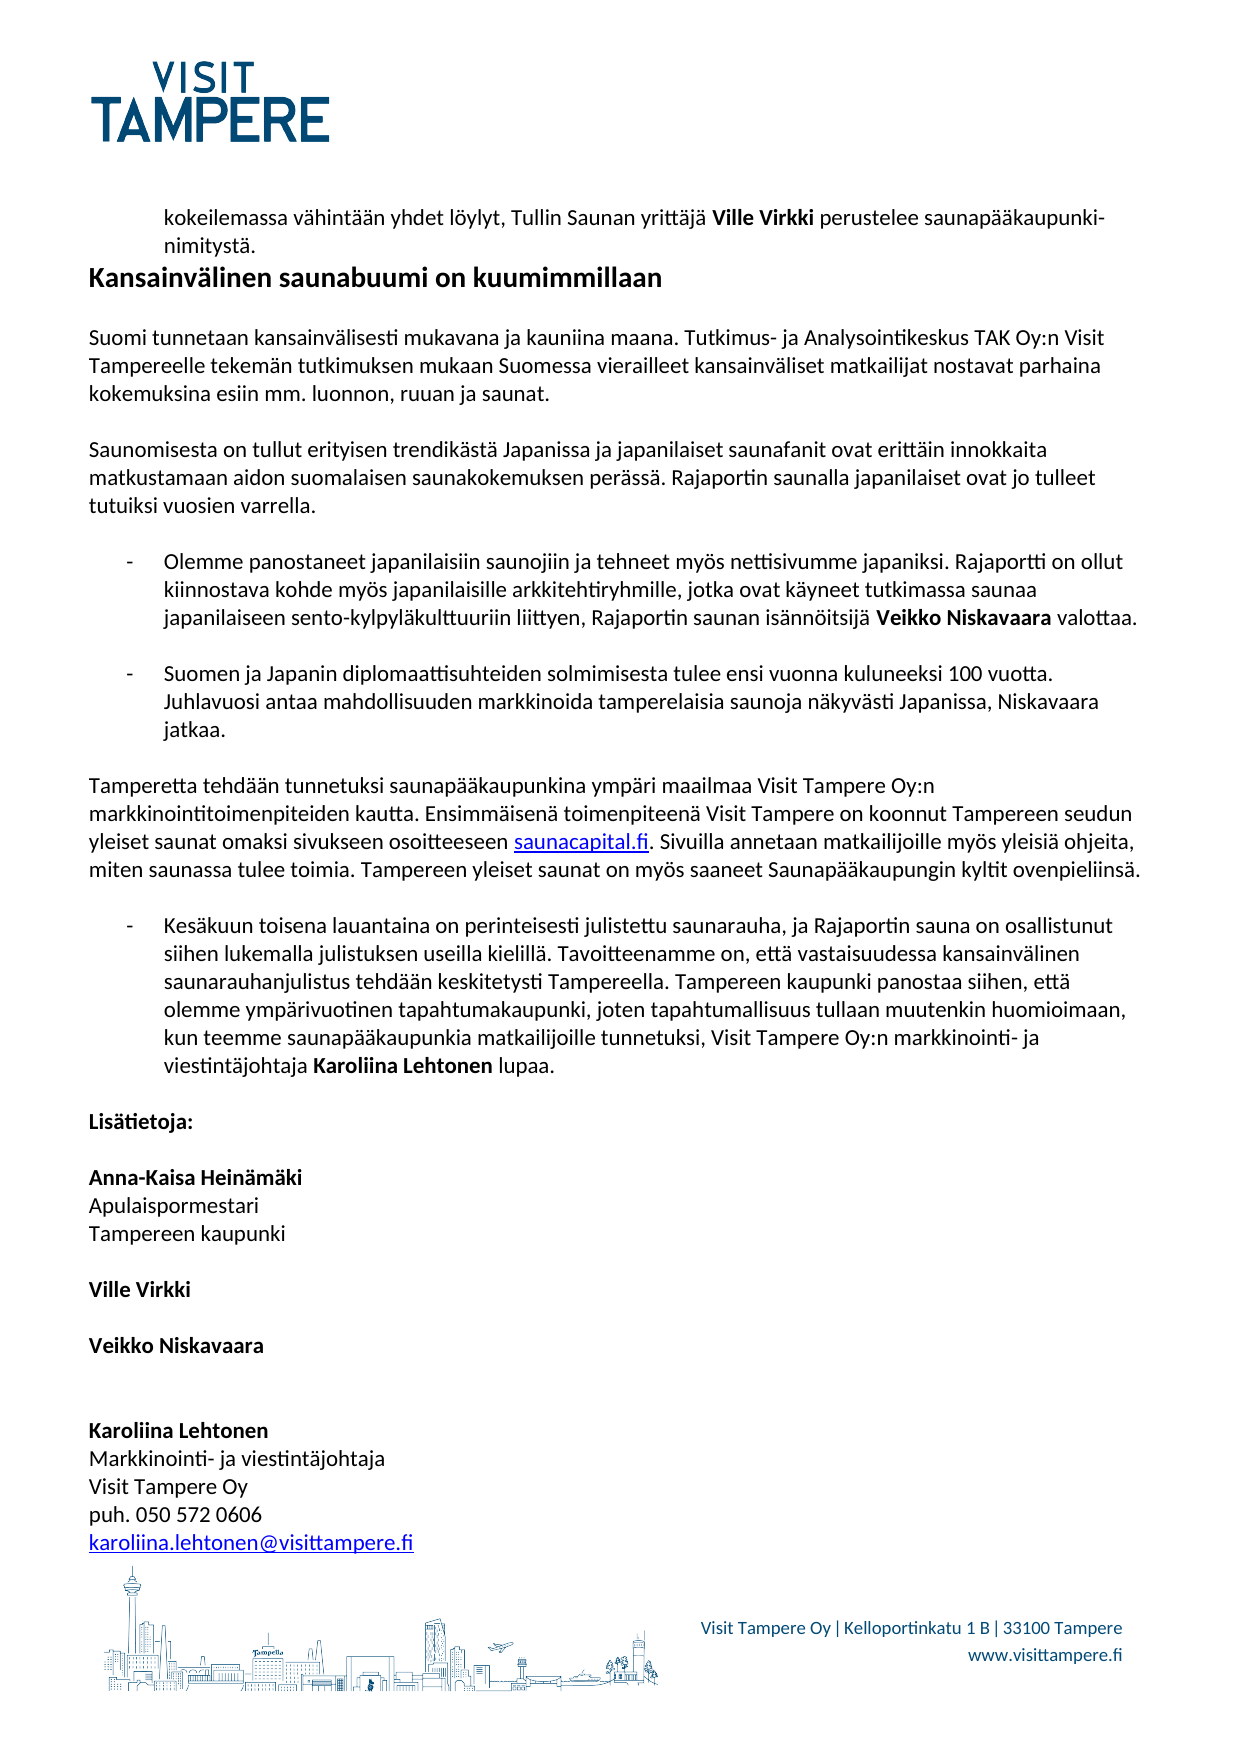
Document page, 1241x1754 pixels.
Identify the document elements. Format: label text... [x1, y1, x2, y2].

text Lisätietoja: [89, 1107, 1152, 1136]
text Tamperetta tehdään tunnetuksi saunapääkaupunkina ympäri maailmaa Visit Tampere Oy:n markkinointitoimenpiteiden kautta. Ensimmäisenä toimenpiteenä Visit Tampere on koonnut Tampereen seudun yleiset saunat omaksi sivukseen osoitteeseen saunacapital.fi. Sivuilla annetaan matkailijoille myös yleisiä ohjeita, miten saunassa tulee toimia. Tampereen yleiset saunat on myös saaneet Saunapääkaupungin kyltit ovenpieliinsä. [89, 771, 1152, 883]
text Saunomisesta on tullut erityisen trendikästä Japanissa ja japanilaiset saunafanit ovat erittäin innokkaita matkustamaan aidon suomalaisen saunakokemuksen perässä. Rajaportin saunalla japanilaiset ovat jo tulleet tutuiksi vuosien varrella. [89, 435, 1152, 519]
text karoliina.lehtonen@visittampere.fi [89, 1528, 1152, 1556]
list Kesäkuun toisena lauantaina on perinteisesti julistettu saunarauha, ja Rajaportin sauna on osallistunut siihen lukemalla julistuksen useilla kielillä. Tavoitteenamme on, että vastaisuudessa kansainvälinen saunarauhanjulistus tehdään keskitetysti Tampereella. Tampereen kaupunki panostaa siihen, että olemme ympärivuotinen tapahtumakaupunki, joten tapahtumallisuus tullaan muutenkin huomioimaan, kun teemme saunapääkaupunkia matkailijoille tunnetuksi, Visit Tampere Oy:n markkinointi- ja viestintäjohtaja Karoliina Lehtonen lupaa. [126, 911, 1152, 1079]
text Karoliina Lehtonen [89, 1416, 1152, 1444]
text puh. 050 572 0606 [89, 1500, 1152, 1528]
text Markkinointi- ja viestintäjohtaja [89, 1444, 1152, 1472]
text Tampereen kaupunki [89, 1219, 1152, 1248]
picture [91, 61, 330, 142]
text Ville Virkki [89, 1276, 1152, 1304]
text Visit Tampere Oy [89, 1472, 1152, 1500]
list Suomen ja Japanin diplomaattisuhteiden solmimisesta tulee ensi vuonna kuluneeksi 100 vuotta. Juhlavuosi antaa mahdollisuuden markkinoida tamperelaisia saunoja näkyvästi Japanissa, Niskavaara jatkaa. [126, 659, 1152, 743]
list Olemme panostaneet japanilaisiin saunojiin ja tehneet myös nettisivumme japaniksi. Rajaportti on ollut kiinnostava kohde myös japanilaisille arkkitehtiryhmille, jotka ovat käyneet tutkimassa saunaa japanilaiseen sento-kylpyläkulttuuriin liittyen, Rajaportin saunan isännöitsijä Veikko Niskavaara valottaa. [126, 547, 1152, 631]
text Apulaispormestari [89, 1192, 1152, 1219]
text Anna-Kaisa Heinämäki [89, 1163, 1152, 1192]
text Suomi tunnetaan kansainvälisesti mukavana ja kauniina maana. Tutkimus- ja Analysointikeskus TAK Oy:n Visit Tampereelle tekemän tutkimuksen mukaan Suomessa vierailleet kansainväliset matkailijat nostavat parhaina kokemuksina esiin mm. luonnon, ruuan ja saunat. [89, 323, 1152, 407]
picture [0, 1523, 721, 1734]
text Kansainvälinen saunabuumi on kuumimmillaan [89, 259, 1152, 295]
text Veikko Niskavaara [89, 1332, 1152, 1360]
